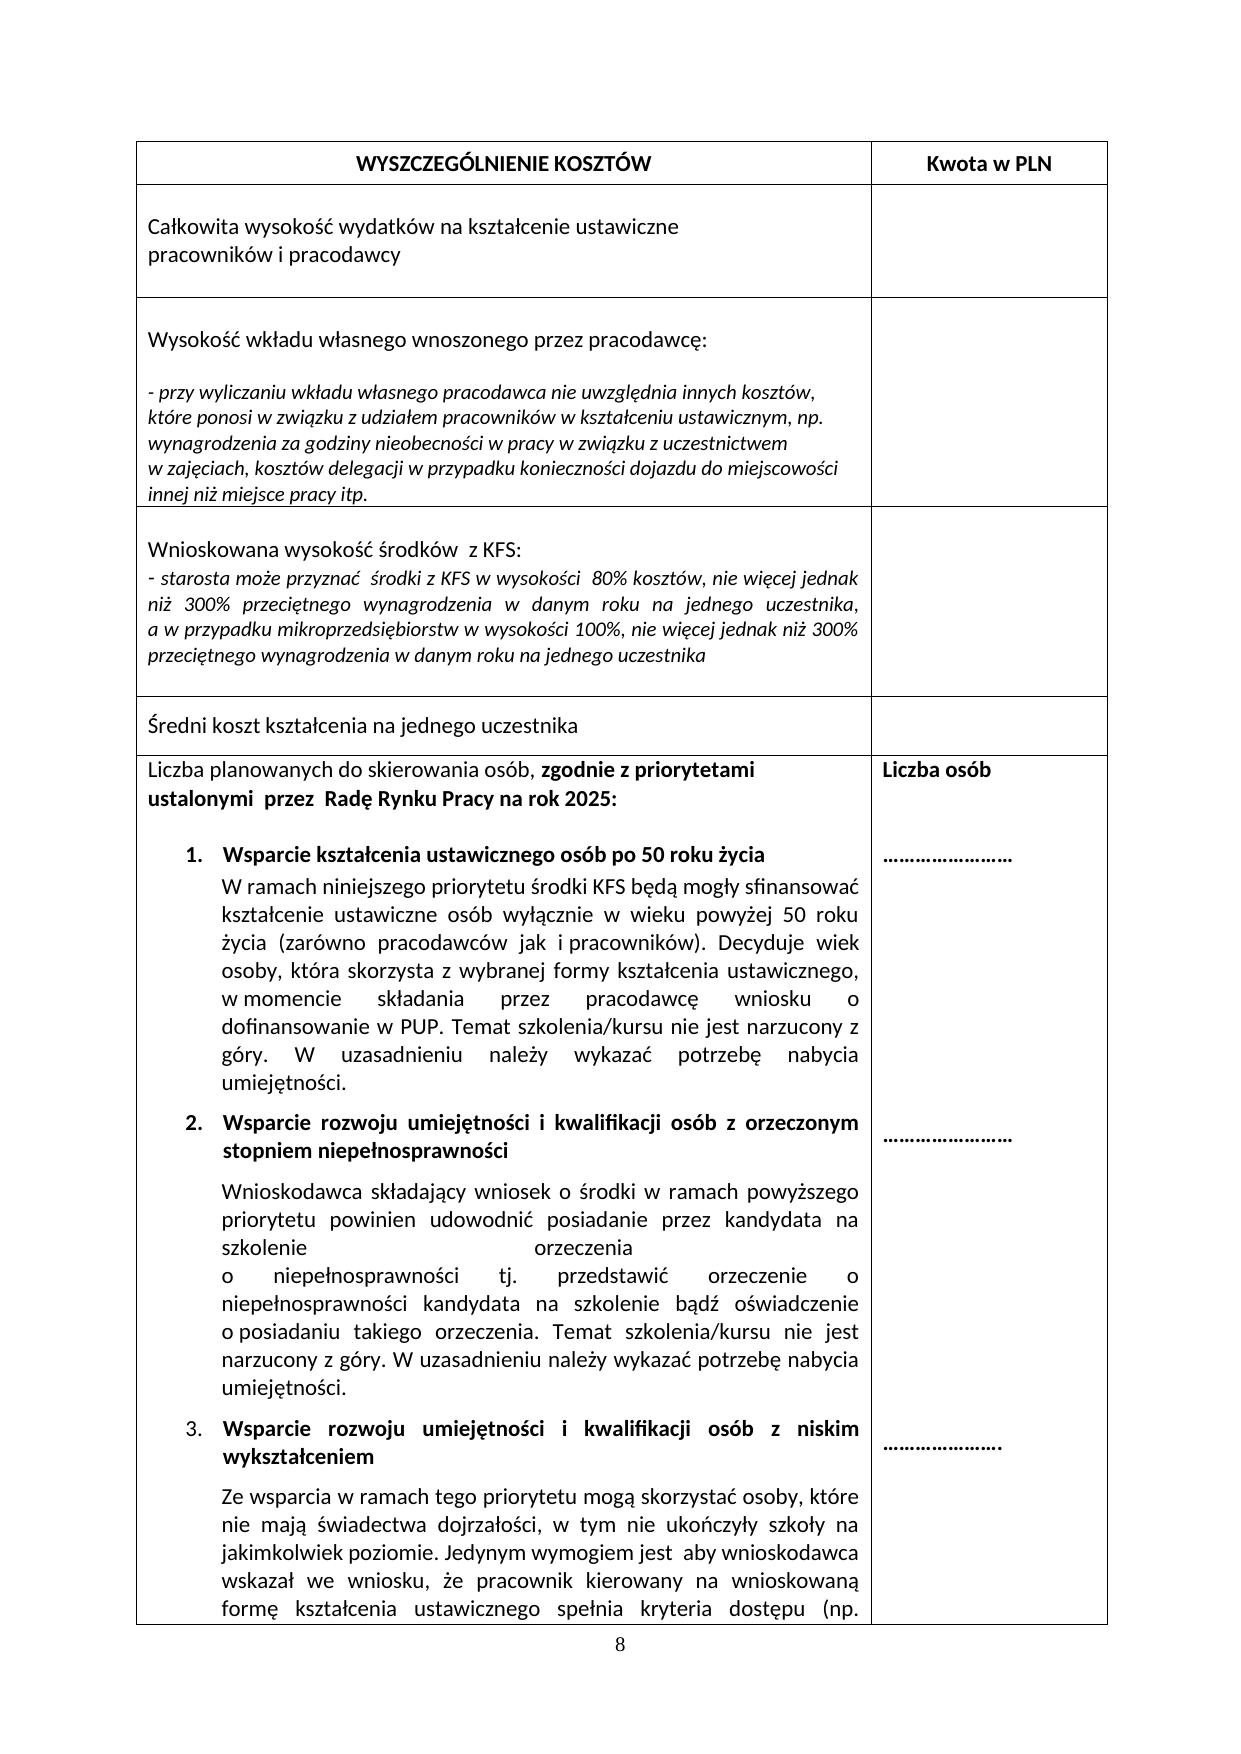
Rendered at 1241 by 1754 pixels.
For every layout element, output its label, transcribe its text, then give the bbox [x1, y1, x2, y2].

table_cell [872, 756, 1107, 1624]
table_cell Średni koszt kształcenia na jednego uczestnika [137, 697, 871, 754]
table_header WYSZCZEGÓLNIENIE KOSZTÓW [137, 142, 871, 183]
table_cell Całkowita wysokość wydatków na kształcenie ustawiczne pracowników i pracodawcy [137, 185, 871, 297]
table_cell Wysokość wkładu własnego wnoszonego przez pracodawcę: - przy wyliczaniu wkładu własnego pracodawca nie uwzględnia innych kosztów, które ponosi w związku z udziałem pracowników w kształceniu ustawicznym, np. wynagrodzenia za godziny nieobecności w pracy w związku z uczestnictwem w zajęciach, kosztów delegacji w przypadku konieczności dojazdu do miejscowości innej niż miejsce pracy itp. [137, 298, 871, 506]
table_cell [872, 507, 1107, 696]
table_header Kwota w PLN [872, 142, 1107, 183]
table_cell [872, 298, 1107, 506]
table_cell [137, 756, 871, 1624]
table_cell [872, 185, 1107, 297]
table_cell Wnioskowana wysokość środków z KFS: - starosta może przyznać środki z KFS w wysokości 80% kosztów, nie więcej jednak niż 300% przeciętnego wynagrodzenia w danym roku na jednego uczestnika, a w przypadku mikroprzedsiębiorstw w wysokości 100%, nie więcej jednak niż 300% przeciętnego wynagrodzenia w danym roku na jednego uczestnika [137, 507, 871, 696]
table_cell [872, 697, 1107, 754]
